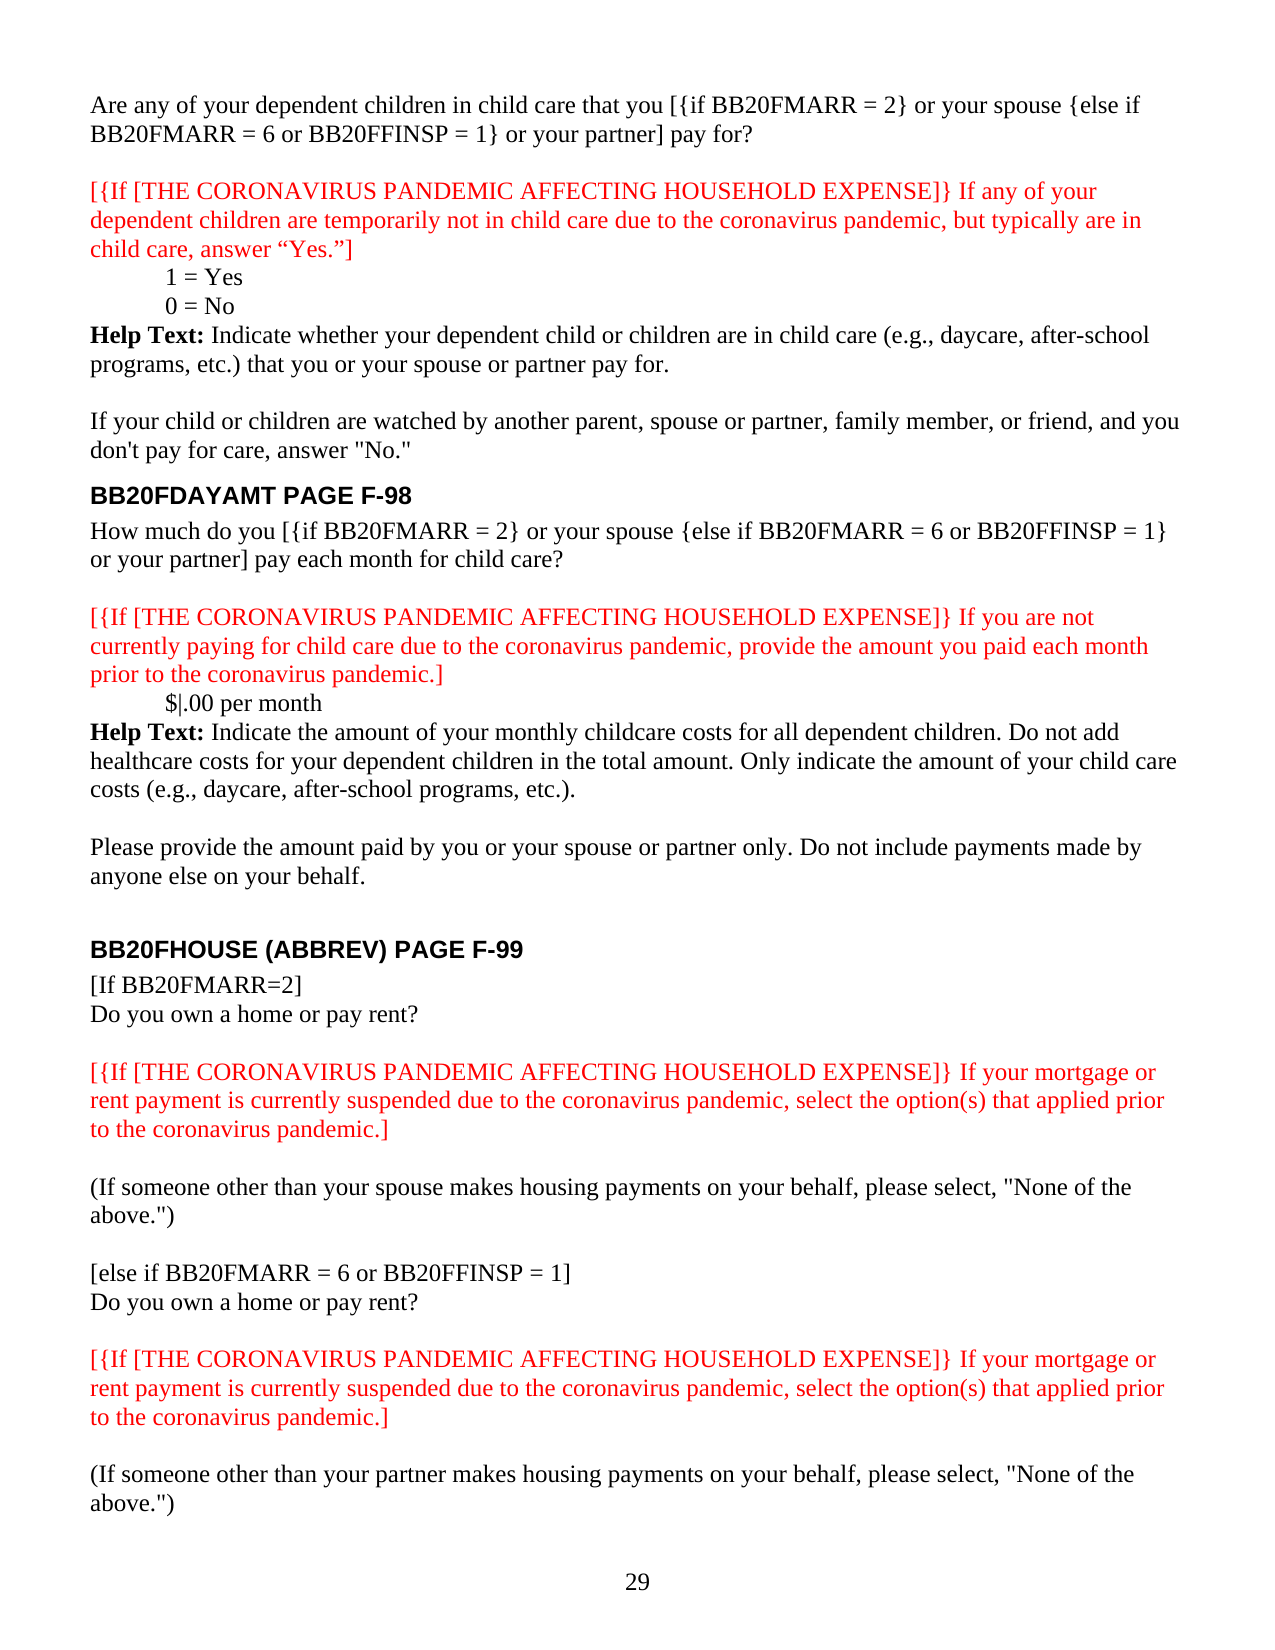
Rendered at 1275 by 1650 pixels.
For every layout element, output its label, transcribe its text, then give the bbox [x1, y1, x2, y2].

text 0 = No [90, 291, 1185, 320]
text Help Text: Indicate whether your dependent child or children are in child care (e.g., daycare, after-school programs, etc.) that you or your spouse or partner pay for. If your child or children are watched by another parent, spouse or partner, family member, or friend, and you don't pay for care, answer "No." [90, 320, 1185, 464]
text Do you own a home or pay rent? [90, 1287, 1185, 1344]
text [If BB20FMARR=2] [90, 970, 1185, 999]
subtitle BB20FHOUSE (ABBREV) PAGE F-99 [90, 931, 1185, 964]
text [{If [THE CORONAVIRUS PANDEMIC AFFECTING HOUSEHOLD EXPENSE]} If you are not currently paying for child care due to the coronavirus pandemic, provide the amount you paid each month prior to the coronavirus pandemic.] [90, 602, 1185, 688]
text (If someone other than your partner makes housing payments on your behalf, please select, "None of the above.") [90, 1430, 1185, 1517]
text How much do you [{if BB20FMARR = 2} or your spouse {else if BB20FMARR = 6 or BB20FFINSP = 1} or your partner] pay each month for child care? [90, 516, 1185, 573]
text (If someone other than your spouse makes housing payments on your behalf, please select, "None of the above.") [90, 1143, 1185, 1229]
text Help Text: Indicate the amount of your monthly childcare costs for all dependent children. Do not add healthcare costs for your dependent children in the total amount. Only indicate the amount of your child care costs (e.g., daycare, after-school programs, etc.). Please provide the amount paid by you or your spouse or partner only. Do not include payments made by anyone else on your behalf. [90, 717, 1185, 889]
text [90, 1344, 1185, 1430]
text $|.00 per month [90, 688, 1185, 717]
text Are any of your dependent children in child care that you [{if BB20FMARR = 2} or your spouse {else if BB20FMARR = 6 or BB20FFINSP = 1} or your partner] pay for? [90, 90, 1185, 147]
text 1 = Yes [90, 262, 1185, 291]
text Do you own a home or pay rent? [90, 999, 1185, 1057]
text [else if BB20FMARR = 6 or BB20FFINSP = 1] [90, 1258, 1185, 1287]
text [{If [THE CORONAVIRUS PANDEMIC AFFECTING HOUSEHOLD EXPENSE]} If any of your dependent children are temporarily not in child care due to the coronavirus pandemic, but typically are in child care, answer “Yes.”] [90, 176, 1185, 262]
subtitle BB20FDAYAMT PAGE F-98 [90, 476, 1185, 509]
